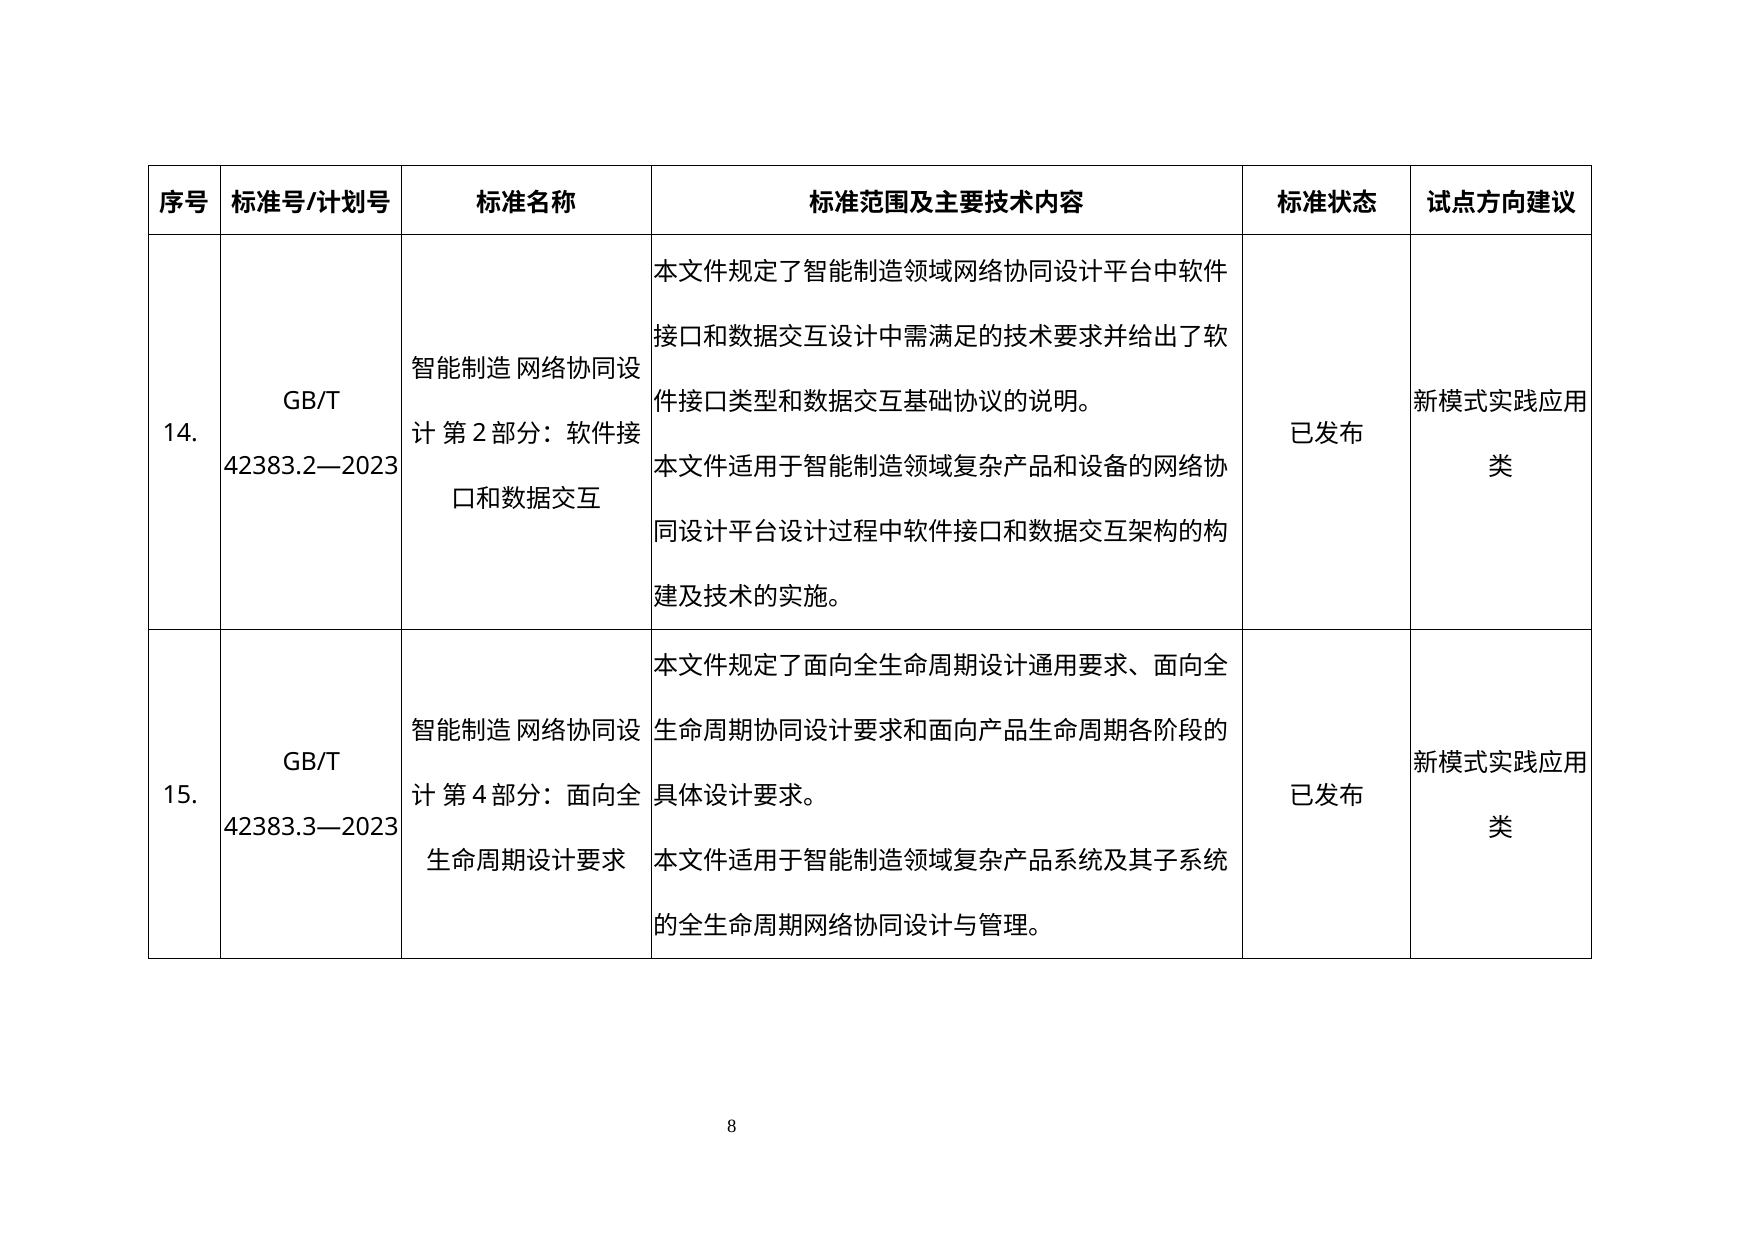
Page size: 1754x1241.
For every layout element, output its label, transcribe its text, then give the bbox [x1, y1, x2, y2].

table_cell 智能制造 网络协同设计 第4部分：面向全生命周期设计要求 [402, 630, 651, 958]
table_header 标准号/计划号 [221, 166, 401, 234]
table_cell [149, 630, 220, 958]
table_cell GB/T 42383.2—2023 [221, 235, 401, 628]
table_header 标准状态 [1243, 166, 1410, 234]
table_header 标准名称 [402, 166, 651, 234]
table_header 序号 [149, 166, 220, 234]
table_header 试点方向建议 [1411, 166, 1591, 234]
table_cell 本文件规定了面向全生命周期设计通用要求、面向全生命周期协同设计要求和面向产品生命周期各阶段的具体设计要求。 本文件适用于智能制造领域复杂产品系统及其子系统的全生命周期网络协同设计与管理。 [652, 630, 1242, 958]
table_cell 本文件规定了智能制造领域网络协同设计平台中软件接口和数据交互设计中需满足的技术要求并给出了软件接口类型和数据交互基础协议的说明。 本文件适用于智能制造领域复杂产品和设备的网络协同设计平台设计过程中软件接口和数据交互架构的构建及技术的实施。 [652, 235, 1242, 628]
table_cell [149, 235, 220, 628]
table_header 标准范围及主要技术内容 [652, 166, 1242, 234]
table_cell 新模式实践应用类 [1411, 235, 1591, 628]
table_cell 已发布 [1243, 235, 1410, 628]
table_cell 已发布 [1243, 630, 1410, 958]
table_cell 新模式实践应用类 [1411, 630, 1591, 958]
table_cell GB/T 42383.3—2023 [221, 630, 401, 958]
table_cell 智能制造 网络协同设计 第2部分：软件接口和数据交互 [402, 235, 651, 628]
